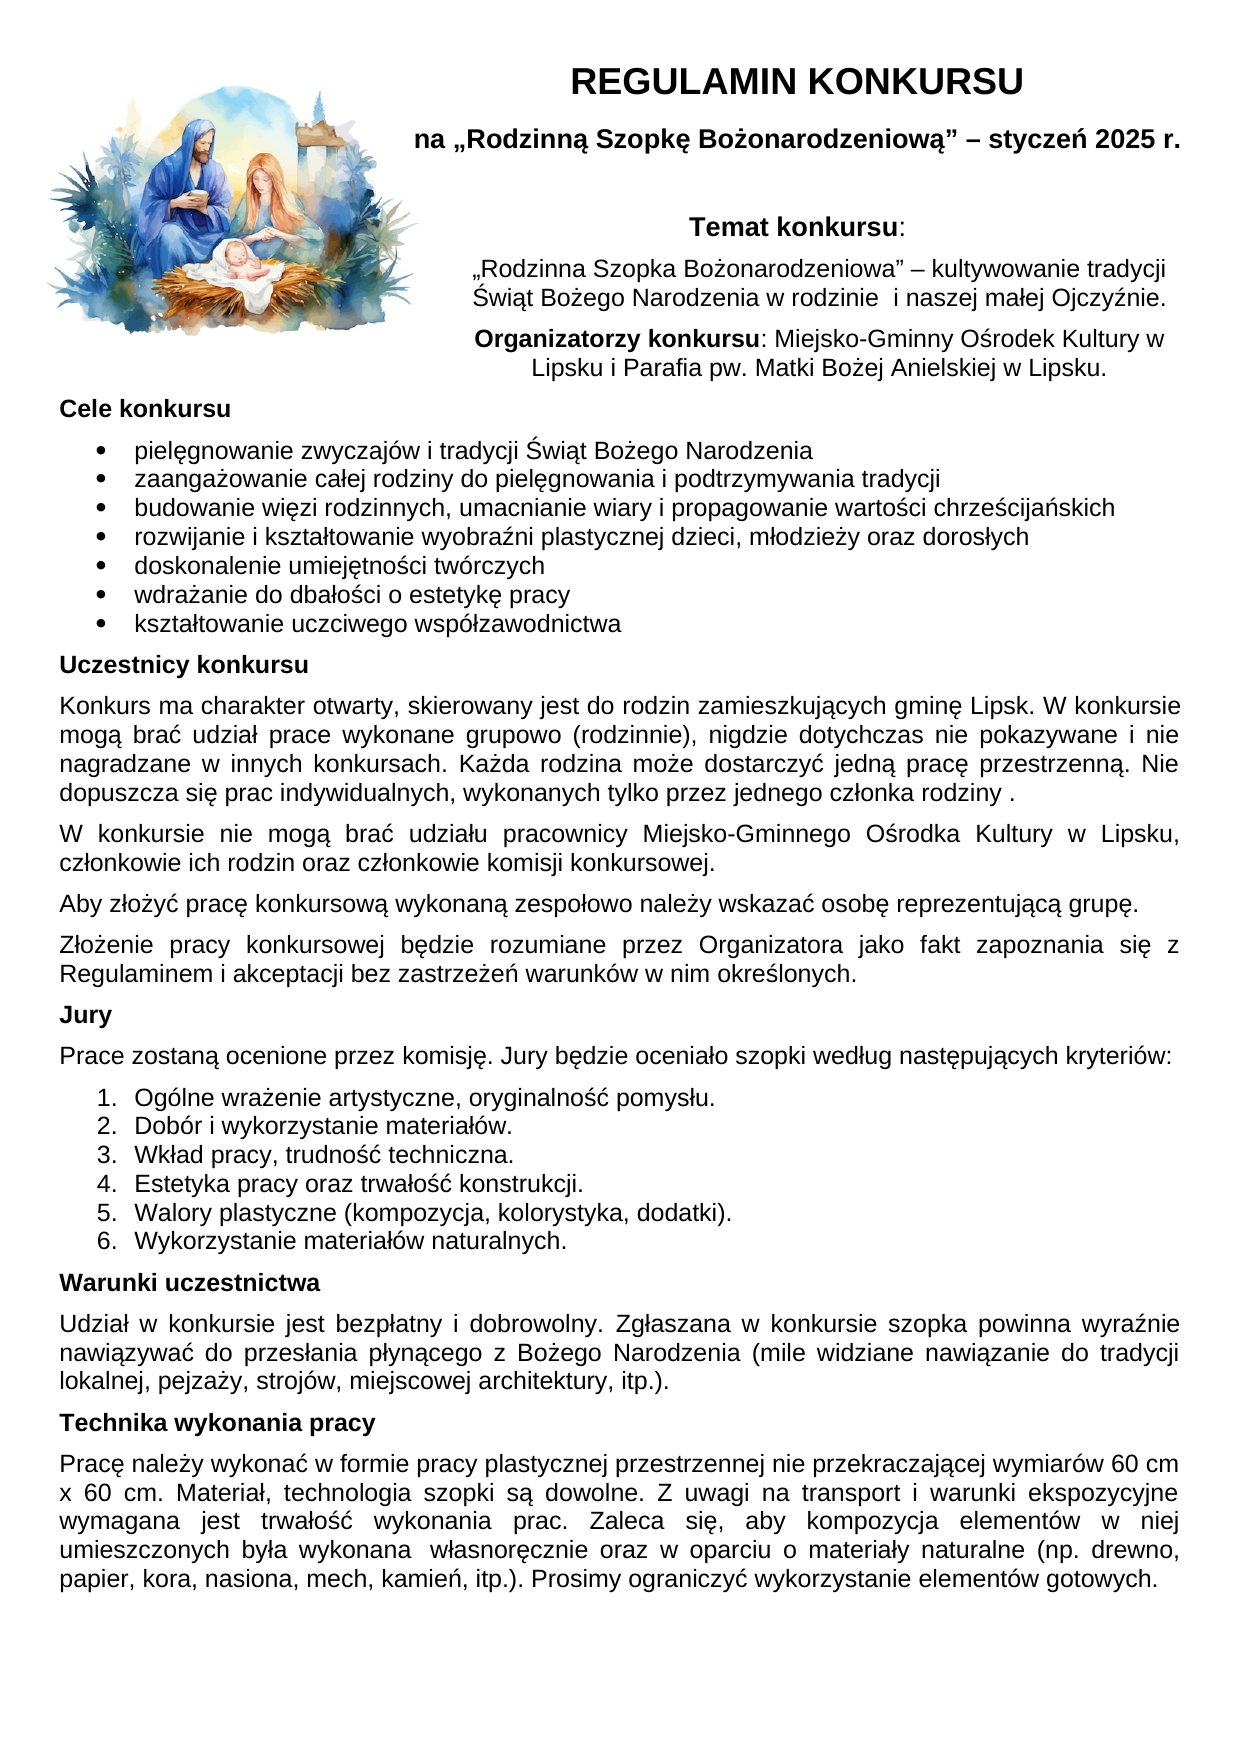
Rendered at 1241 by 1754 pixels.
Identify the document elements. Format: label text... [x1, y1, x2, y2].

text Temat konkursu: [413, 211, 1181, 242]
text Prace zostaną ocenione przez komisję. Jury będzie oceniało szopki według następujących kryteriów: [59, 1041, 1181, 1070]
text Cele konkursu [59, 394, 1181, 423]
list doskonalenie umiejętności twórczych [97, 551, 1181, 580]
list Wkład pracy, trudność techniczna. [97, 1140, 1181, 1169]
text W konkursie nie mogą brać udziału pracownicy Miejsko-Gminnego Ośrodka Kultury w Lipsku, członkowie ich rodzin oraz członkowie komisji konkursowej. [59, 819, 1181, 876]
text Pracę należy wykonać w formie pracy plastycznej przestrzennej nie przekraczającej wymiarów 60 cm x 60 cm. Materiał, technologia szopki są dowolne. Z uwagi na transport i warunki ekspozycyjne wymagana jest trwałość wykonania prac. Zaleca się, aby kompozycja elementów w niej umieszczonych była wykonana własnoręcznie oraz w oparciu o materiały naturalne (np. drewno, papier, kora, nasiona, mech, kamień, itp.). Prosimy ograniczyć wykorzystanie elementów gotowych. [59, 1449, 1181, 1593]
list rozwijanie i kształtowanie wyobraźni plastycznej dzieci, młodzieży oraz dorosłych [97, 522, 1181, 551]
picture [42, 82, 426, 338]
text Organizatorzy konkursu: Miejsko-Gminny Ośrodek Kultury w Lipsku i Parafia pw. Matki Bożej Anielskiej w Lipsku. [458, 324, 1181, 382]
list Dobór i wykorzystanie materiałów. [97, 1111, 1181, 1140]
list zaangażowanie całej rodziny do pielęgnowania i podtrzymywania tradycji [97, 464, 1181, 493]
list Ogólne wrażenie artystyczne, oryginalność pomysłu. [97, 1083, 1181, 1111]
text Uczestnicy konkursu [59, 650, 1181, 679]
list kształtowanie uczciwego współzawodnictwa [97, 609, 1181, 638]
list pielęgnowanie zwyczajów i tradycji Świąt Bożego Narodzenia [97, 436, 1181, 464]
list budowanie więzi rodzinnych, umacnianie wiary i propagowanie wartości chrześcijańskich [97, 493, 1181, 522]
text Jury [59, 1000, 1181, 1029]
text Technika wykonania pracy [59, 1408, 1181, 1436]
list Walory plastyczne (kompozycja, kolorystyka, dodatki). [97, 1198, 1181, 1226]
text REGULAMIN KONKURSU [413, 59, 1181, 102]
text Konkurs ma charakter otwarty, skierowany jest do rodzin zamieszkujących gminę Lipsk. W konkursie mogą brać udział prace wykonane grupowo (rodzinnie), nigdzie dotychczas nie pokazywane i nie nagradzane w innych konkursach. Każda rodzina może dostarczyć jedną pracę przestrzenną. Nie dopuszcza się prac indywidualnych, wykonanych tylko przez jednego członka rodziny . [59, 691, 1181, 806]
text Złożenie pracy konkursowej będzie rozumiane przez Organizatora jako fakt zapoznania się z Regulaminem i akceptacji bez zastrzeżeń warunków w nim określonych. [59, 930, 1181, 988]
list wdrażanie do dbałości o estetykę pracy [97, 580, 1181, 609]
text na „Rodzinną Szopkę Bożonarodzeniową” – styczeń 2025 r. [413, 123, 1181, 154]
text Aby złożyć pracę konkursową wykonaną zespołowo należy wskazać osobę reprezentującą grupę. [59, 889, 1181, 918]
list Wykorzystanie materiałów naturalnych. [97, 1226, 1181, 1255]
text „Rodzinna Szopka Bożonarodzeniowa” – kultywowanie tradycji Świąt Bożego Narodzenia w rodzinie i naszej małej Ojczyźnie. [458, 254, 1181, 312]
text Udział w konkursie jest bezpłatny i dobrowolny. Zgłaszana w konkursie szopka powinna wyraźnie nawiązywać do przesłania płynącego z Bożego Narodzenia (mile widziane nawiązanie do tradycji lokalnej, pejzaży, strojów, miejscowej architektury, itp.). [59, 1309, 1181, 1395]
list Estetyka pracy oraz trwałość konstrukcji. [97, 1169, 1181, 1198]
text Warunki uczestnictwa [59, 1268, 1181, 1296]
